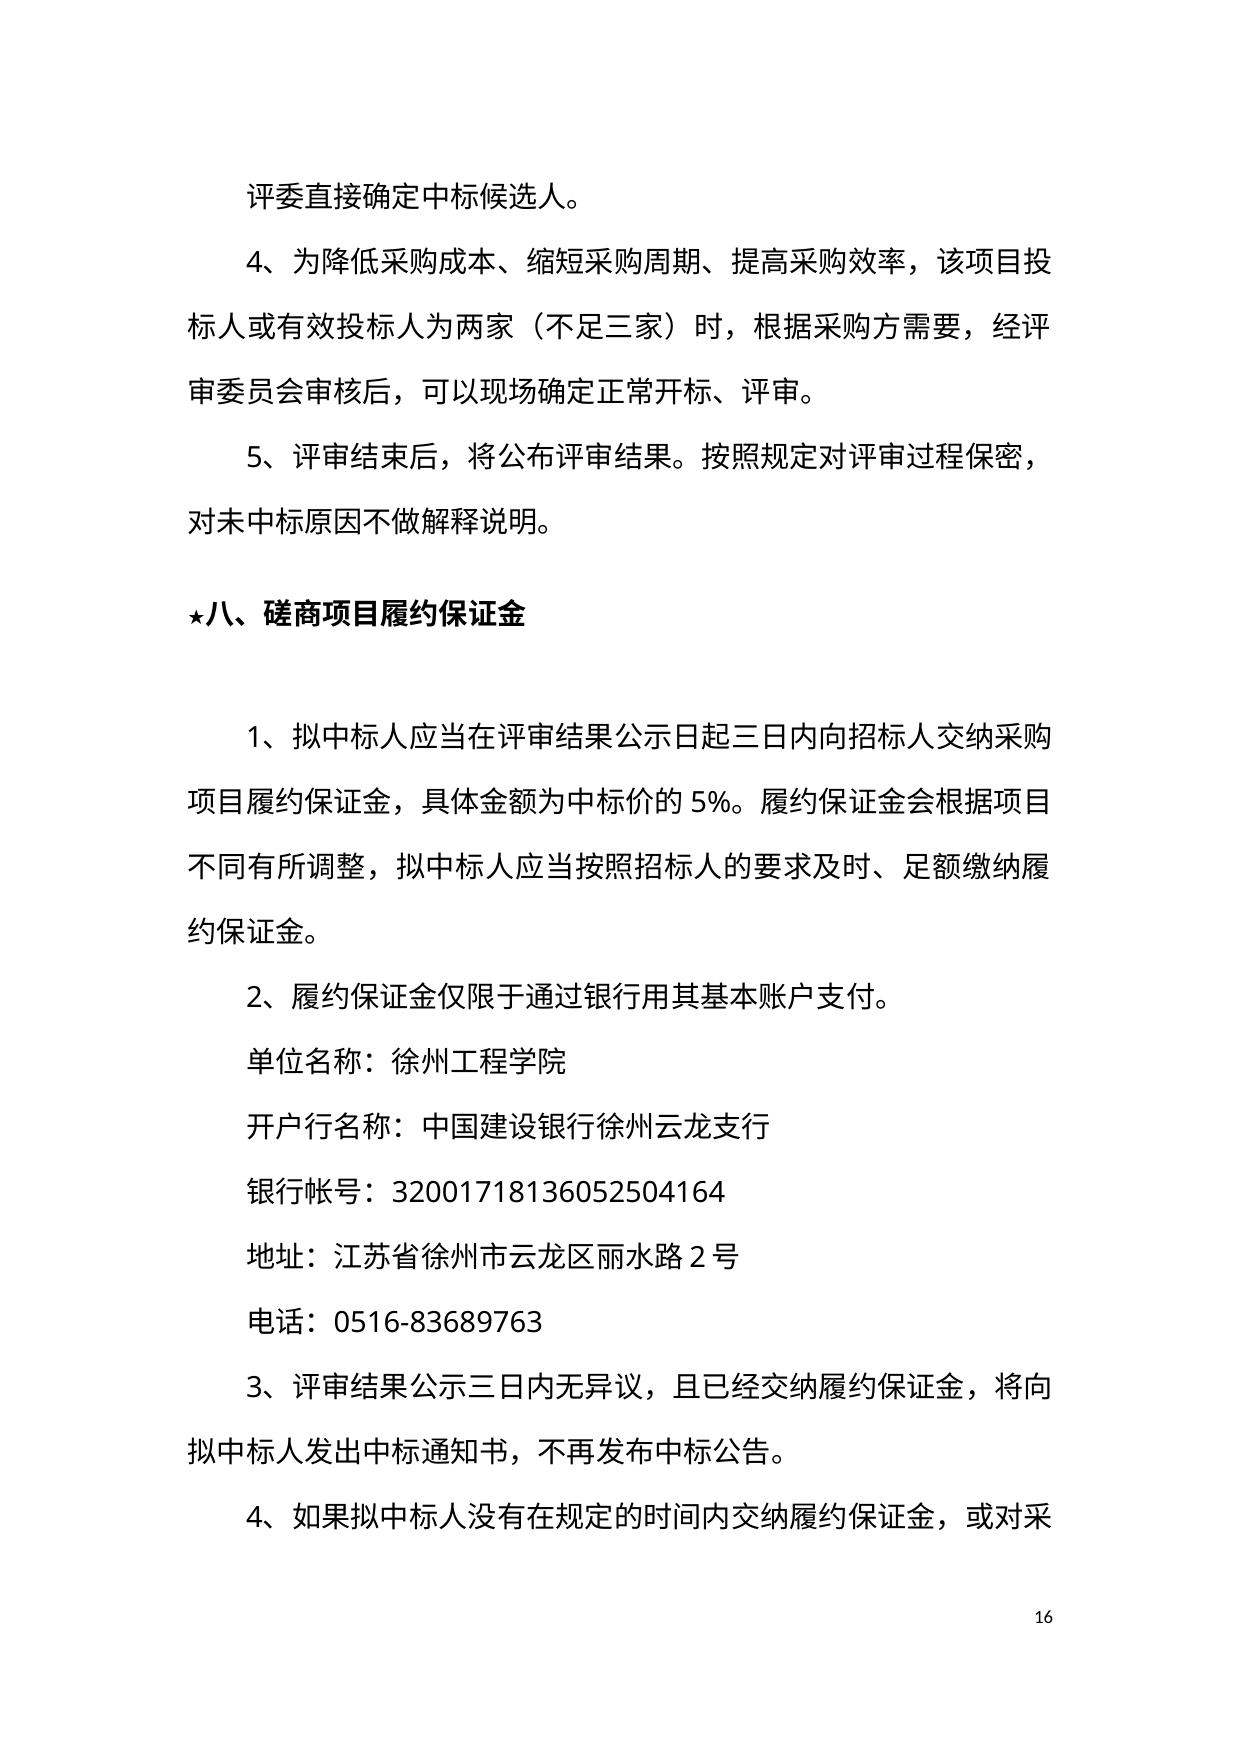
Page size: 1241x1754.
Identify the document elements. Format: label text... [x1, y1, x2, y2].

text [187, 1482, 1053, 1547]
text 银行帐号：32001718136052504164 [187, 1157, 1053, 1222]
text 电话：0516-83689763 [187, 1287, 1053, 1352]
text 评委直接确定中标候选人。 [187, 162, 1053, 227]
text 3、评审结果公示三日内无异议，且已经交纳履约保证金，将向拟中标人发出中标通知书，不再发布中标公告。 [187, 1352, 1053, 1482]
text 地址：江苏省徐州市云龙区丽水路2号 [187, 1222, 1053, 1287]
subtitle ★八、磋商项目履约保证金 [187, 579, 1053, 644]
text 4、为降低采购成本、缩短采购周期、提高采购效率，该项目投标人或有效投标人为两家（不足三家）时，根据采购方需要，经评审委员会审核后，可以现场确定正常开标、评审。 [187, 227, 1053, 422]
text 开户行名称：中国建设银行徐州云龙支行 [187, 1092, 1053, 1157]
text 单位名称：徐州工程学院 [187, 1027, 1053, 1092]
text 2、履约保证金仅限于通过银行用其基本账户支付。 [187, 962, 1053, 1027]
text 1、拟中标人应当在评审结果公示日起三日内向招标人交纳采购项目履约保证金，具体金额为中标价的5%。履约保证金会根据项目不同有所调整，拟中标人应当按照招标人的要求及时、足额缴纳履约保证金。 [187, 702, 1053, 962]
text 5、评审结束后，将公布评审结果。按照规定对评审过程保密，对未中标原因不做解释说明。 [187, 422, 1053, 552]
